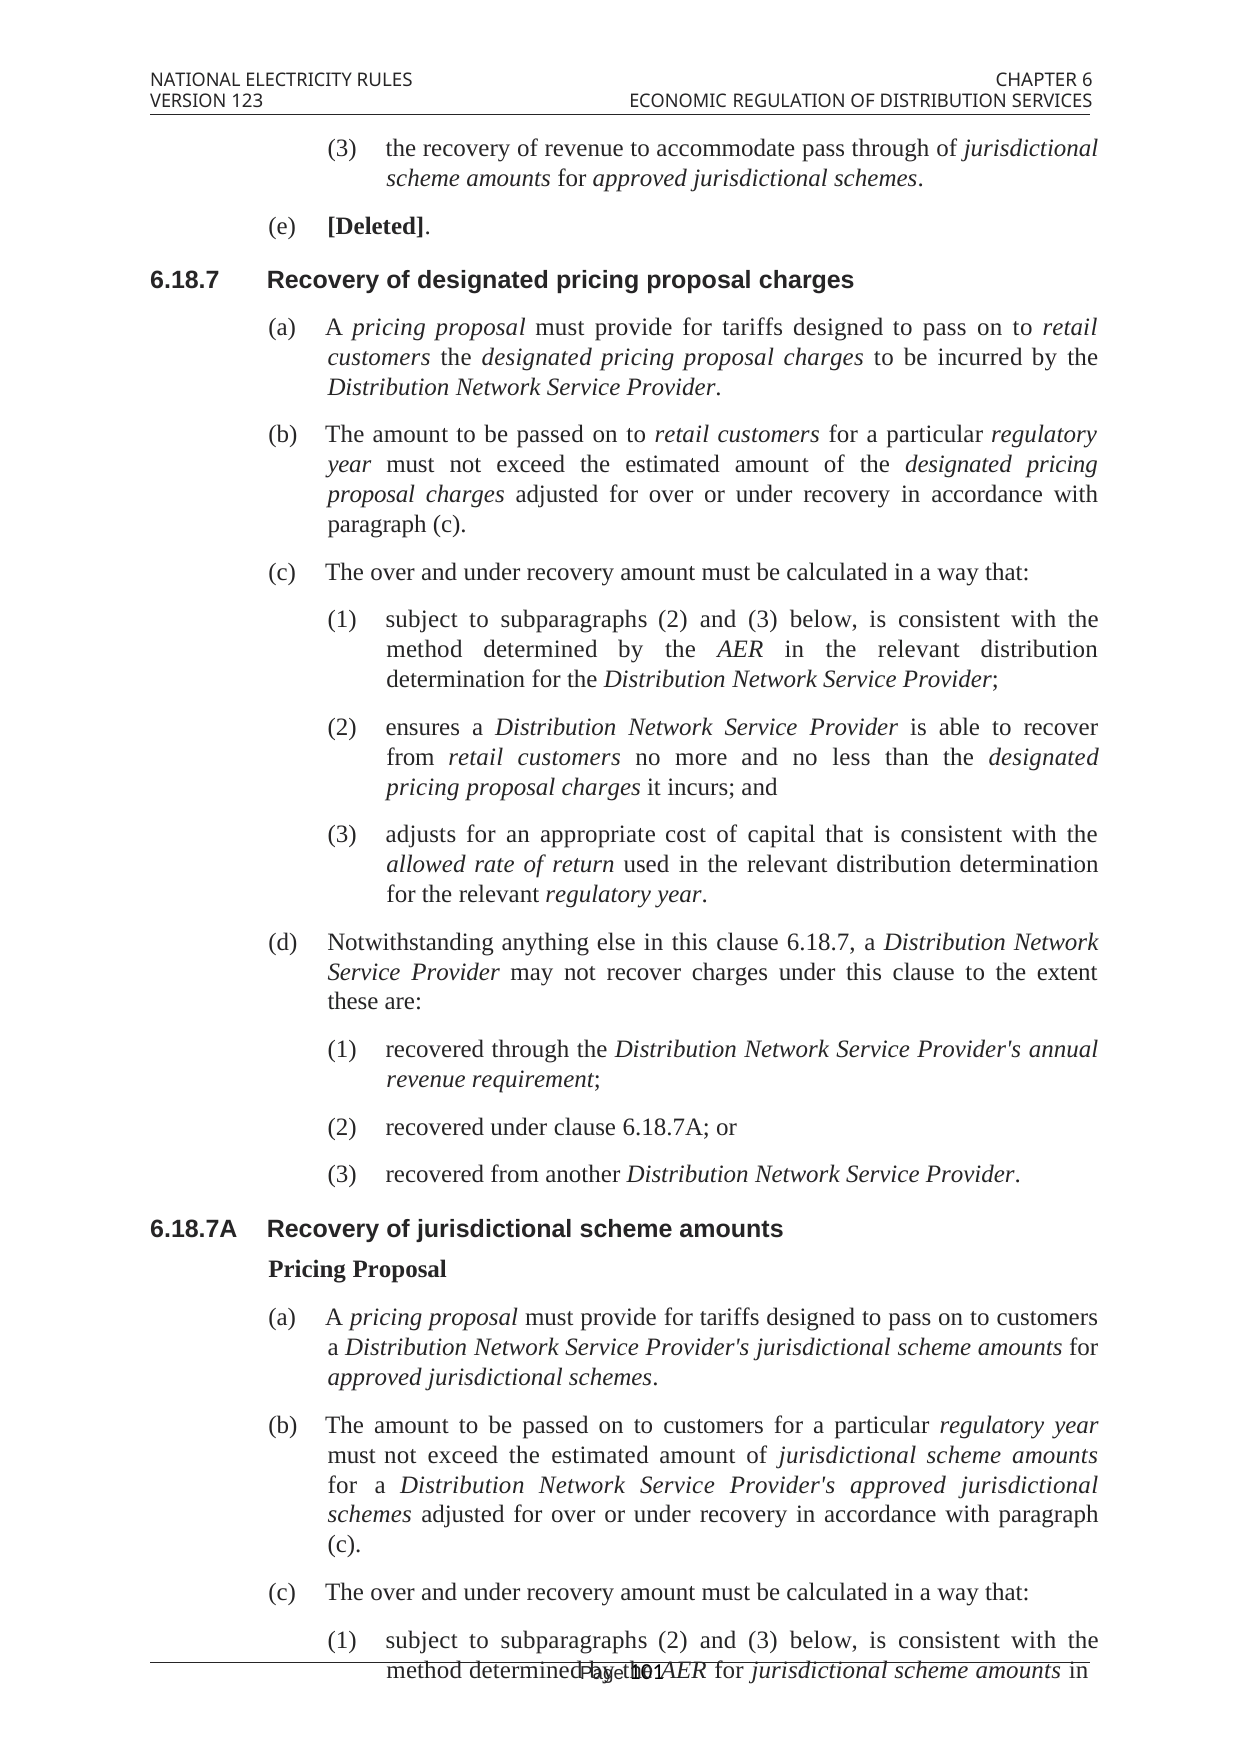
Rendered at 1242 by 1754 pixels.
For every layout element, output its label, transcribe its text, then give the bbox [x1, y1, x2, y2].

text 6.18.7A Recovery of jurisdictional scheme amounts [150, 1214, 1106, 1242]
text (a) A pricing proposal must provide for tariffs designed to pass on to retail customers the designated pricing proposal charges to be incurred by the Distribution Network Service Provider. [268, 312, 1098, 401]
text (3) adjusts for an appropriate cost of capital that is consistent with the allowed rate of return used in the relevant distribution determination for the relevant regulatory year. [327, 819, 1098, 908]
text (e) [Deleted]. [268, 211, 1106, 239]
text (2) recovered under clause 6.18.7A; or [327, 1112, 1106, 1140]
text (1) subject to subparagraphs (2) and (3) below, is consistent with the method determined by the AER for jurisdictional scheme amounts in [327, 1625, 1098, 1683]
text (b) The amount to be passed on to retail customers for a particular regulatory year must not exceed the estimated amount of the designated pricing proposal charges adjusted for over or under recovery in accordance with paragraph (c). [268, 419, 1098, 538]
text (c) The over and under recovery amount must be calculated in a way that: [268, 557, 1106, 586]
text (3) recovered from another Distribution Network Service Provider. [327, 1159, 1106, 1188]
text (c) The over and under recovery amount must be calculated in a way that: [268, 1577, 1106, 1606]
text Pricing Proposal [268, 1254, 1106, 1283]
text (1) subject to subparagraphs (2) and (3) below, is consistent with the method determined by the AER in the relevant distribution determination for the Distribution Network Service Provider; [327, 604, 1098, 693]
text (b) The amount to be passed on to customers for a particular regulatory year must not exceed the estimated amount of jurisdictional scheme amounts for a Distribution Network Service Provider's approved jurisdictional schemes adjusted for over or under recovery in accordance with paragraph (c). [268, 1410, 1098, 1558]
text (d) Notwithstanding anything else in this clause 6.18.7, a Distribution Network Service Provider may not recover charges under this clause to the extent these are: [268, 927, 1098, 1015]
text (1) recovered through the Distribution Network Service Provider's annual revenue requirement; [327, 1034, 1098, 1093]
text (2) ensures a Distribution Network Service Provider is able to recover from retail customers no more and no less than the designated pricing proposal charges it incurs; and [327, 712, 1098, 800]
text (a) A pricing proposal must provide for tariffs designed to pass on to customers a Distribution Network Service Provider's jurisdictional scheme amounts for approved jurisdictional schemes. [268, 1302, 1098, 1391]
text 6.18.7 Recovery of designated pricing proposal charges [150, 265, 1106, 294]
text (3) the recovery of revenue to accommodate pass through of jurisdictional scheme amounts for approved jurisdictional schemes. [327, 133, 1098, 192]
